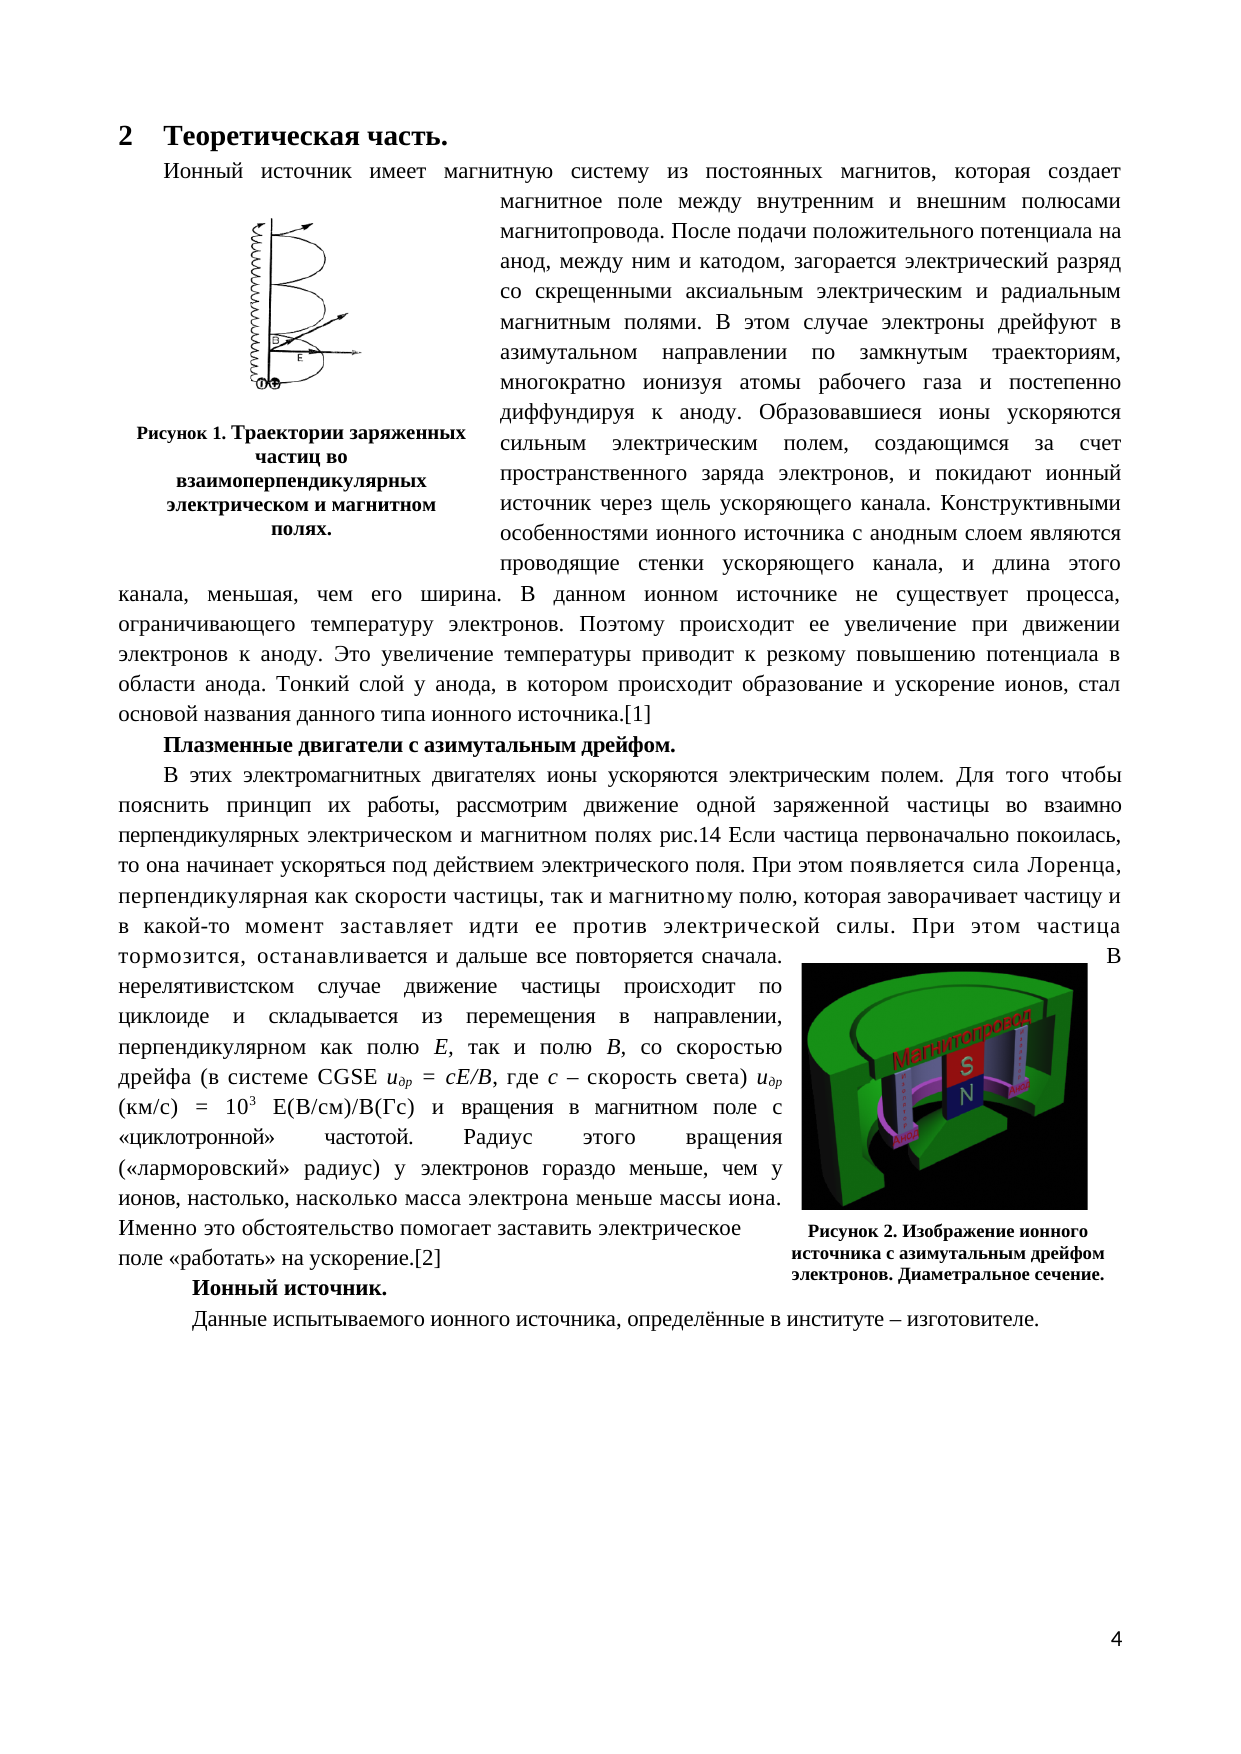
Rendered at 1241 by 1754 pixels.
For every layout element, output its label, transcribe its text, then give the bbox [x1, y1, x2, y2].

subtitle Теоретическая часть. [118, 118, 1122, 152]
text Данные испытываемого ионного источника, определённые в институте – изготовителе. [118, 1304, 1122, 1331]
picture [801, 963, 1088, 1210]
text Плазменные двигатели с азимутальным дрейфом. [118, 731, 1122, 757]
text В этих электромагнитных двигателях ионы ускоряются электрическим полем. Для того чтобы пояснить принцип их работы, рассмотрим движение одной заряженной частицы во взаимно перпендикулярных электрическом и магнитном полях рис.14 Если частица первоначально покоилась, то она начинает ускоряться под действием электрического поля. При этом появляется сила Лоренца, перпендикулярная как скорости частицы, так и магнитному полю, которая заворачивает частицу и в какой-то момент заставляет идти ее против электрической силы. При этом частица тормозится, останавливается и дальше все повторяется сначала. В нерелятивистском случае движение частицы происходит по циклоиде и складывается из перемещения в направлении, перпендикулярном как полю Е, так и полю В, со скоростью дрейфа (в системе CGSE uдр = cE/B, где c – скорость света) uдр (км/с) = 103 Е(В/см)/В(Гс) и вращения в магнитном поле с «циклотронной» частотой. Радиус этого вращения («ларморовский» радиус) у электронов гораздо меньше, чем у ионов, настолько, насколько масса электрона меньше массы иона. Именно это обстоятельство помогает заставить электрическое поле «работать» на ускорение.[2] [118, 761, 1122, 1271]
picture [236, 216, 367, 395]
text Ионный источник. [118, 1274, 1122, 1301]
text Ионный источник имеет магнитную систему из постоянных магнитов, которая создает магнитное поле между внутренним и внешним полюсами магнитопровода. После подачи положительного потенциала на анод, между ним и катодом, загорается электрический разряд со скрещенными аксиальным электрическим и радиальным магнитным полями. В этом случае электроны дрейфуют в азимутальном направлении по замкнутым траекториям, многократно ионизуя атомы рабочего газа и постепенно диффундируя к аноду. Образовавшиеся ионы ускоряются сильным электрическим полем, создающимся за счет пространственного заряда электронов, и покидают ионный источник через щель ускоряющего канала. Конструктивными особенностями ионного источника с анодным слоем являются проводящие стенки ускоряющего канала, и длина этого канала, меньшая, чем его ширина. В данном ионном источнике не существует процесса, ограничивающего температуру электронов. Поэтому происходит ее увеличение при движении электронов к аноду. Это увеличение температуры приводит к резкому повышению потенциала в области анода. Тонкий слой у анода, в котором происходит образование и ускорение ионов, стал основой названия данного типа ионного источника.[1] [118, 157, 1122, 727]
